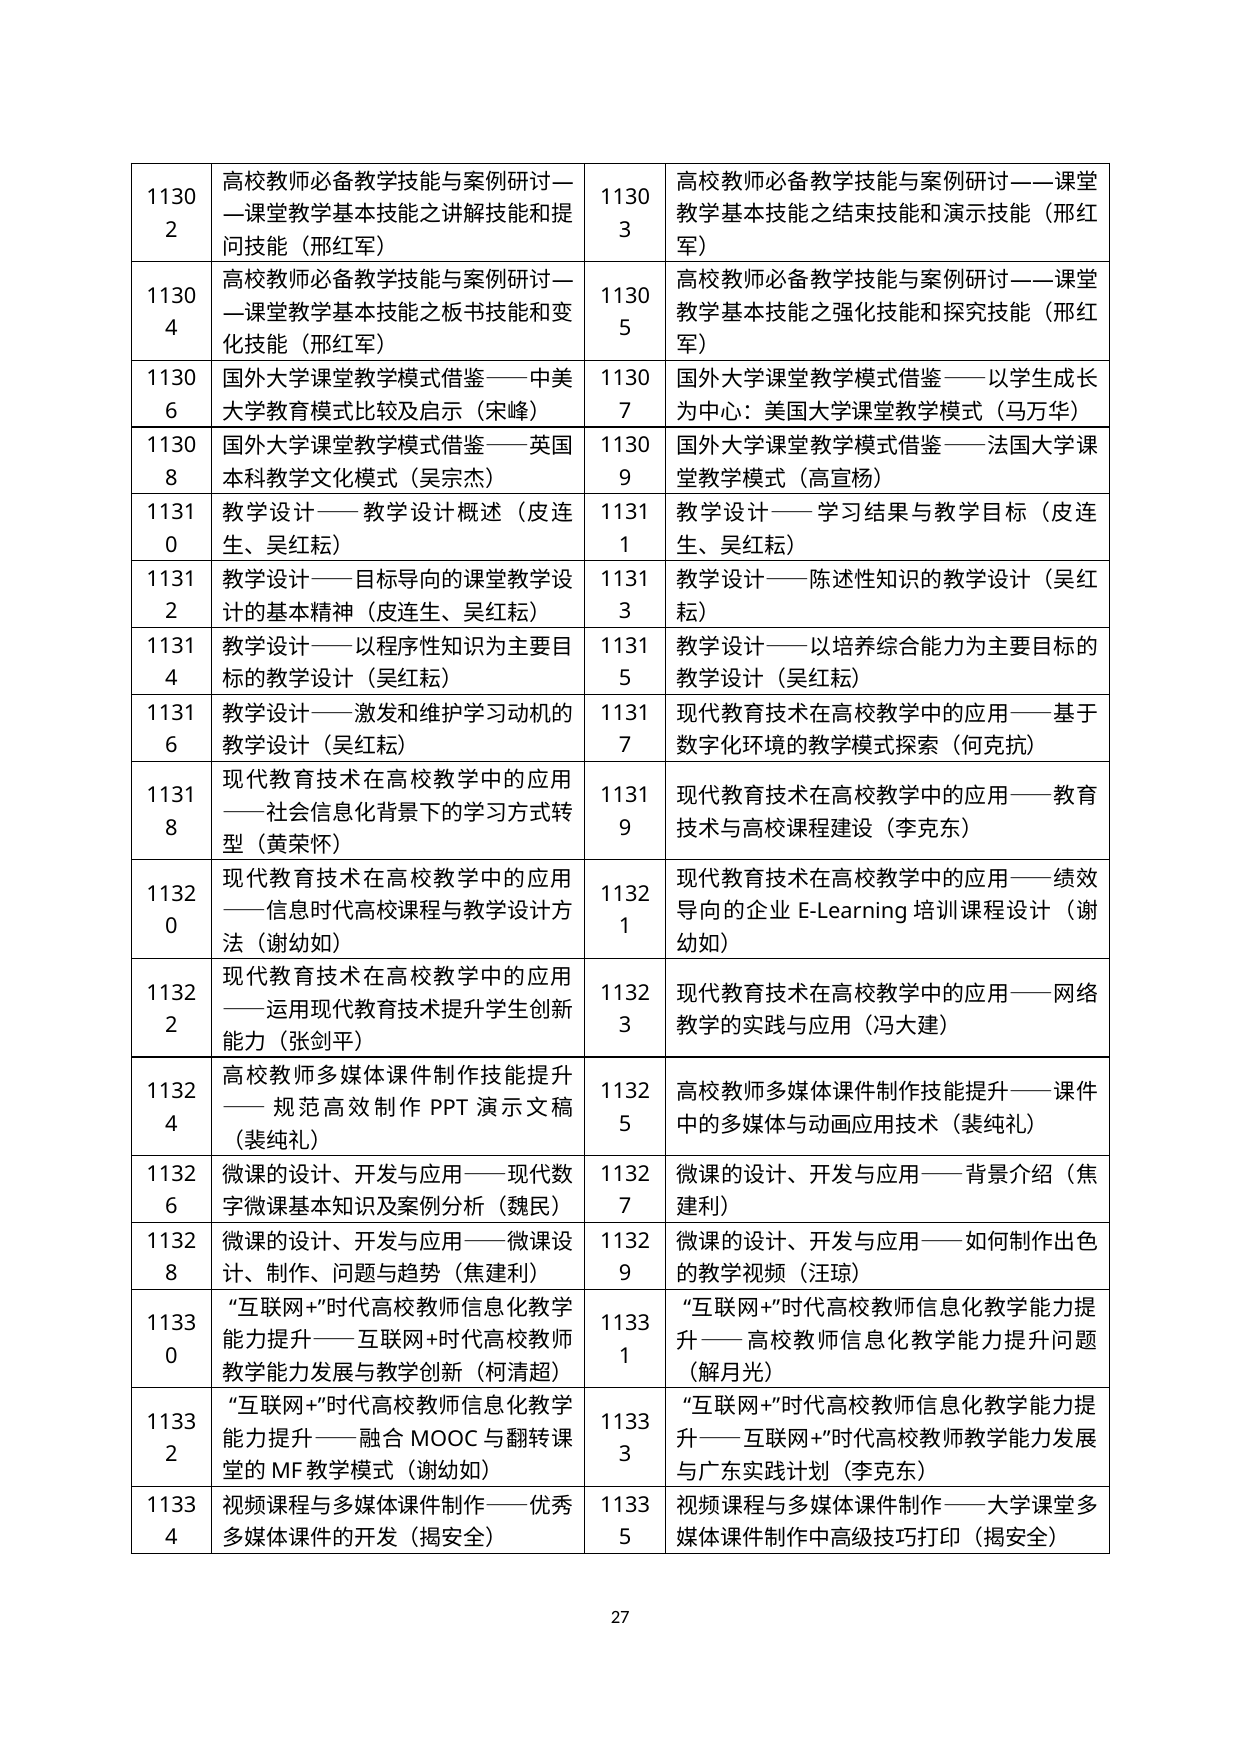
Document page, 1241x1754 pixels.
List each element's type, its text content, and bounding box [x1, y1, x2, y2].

table_cell 11327 [585, 1156, 665, 1222]
table_cell 11324 [132, 1058, 211, 1155]
table_cell 国外大学课堂教学模式借鉴——英国本科教学文化模式（吴宗杰） [212, 428, 584, 493]
table_cell “互联网+”时代高校教师信息化教学能力提升——互联网+”时代高校教师教学能力发展与广东实践计划（李克东） [666, 1388, 1109, 1486]
table_cell 教学设计——以培养综合能力为主要目标的教学设计（吴红耘） [666, 628, 1109, 694]
table_cell 11321 [585, 860, 665, 958]
table_cell 高校教师多媒体课件制作技能提升——规范高效制作PPT演示文稿（裴纯礼） [212, 1058, 584, 1155]
table_cell “互联网+”时代高校教师信息化教学能力提升——高校教师信息化教学能力提升问题（解月光） [666, 1290, 1109, 1387]
table_cell 11305 [585, 262, 665, 359]
table_cell 现代教育技术在高校教学中的应用——教育技术与高校课程建设（李克东） [666, 762, 1109, 859]
table_cell 11325 [585, 1058, 665, 1155]
table_cell 现代教育技术在高校教学中的应用——网络教学的实践与应用（冯大建） [666, 959, 1109, 1056]
table_cell 视频课程与多媒体课件制作——大学课堂多媒体课件制作中高级技巧打印（揭安全） [666, 1487, 1109, 1553]
table_cell 11329 [585, 1223, 665, 1289]
table_cell 11330 [132, 1290, 211, 1387]
table_cell 11322 [132, 959, 211, 1056]
table_cell 11318 [132, 762, 211, 859]
table_cell 11304 [132, 262, 211, 359]
table_cell 现代教育技术在高校教学中的应用——绩效导向的企业E-Learning培训课程设计（谢幼如） [666, 860, 1109, 958]
table_cell 教学设计——学习结果与教学目标（皮连生、吴红耘） [666, 494, 1109, 560]
table_cell 11331 [585, 1290, 665, 1387]
table_cell 教学设计——以程序性知识为主要目标的教学设计（吴红耘） [212, 628, 584, 694]
table_cell 高校教师多媒体课件制作技能提升——课件中的多媒体与动画应用技术（裴纯礼） [666, 1058, 1109, 1155]
table_cell 11323 [585, 959, 665, 1056]
table_cell 国外大学课堂教学模式借鉴——中美大学教育模式比较及启示（宋峰） [212, 361, 584, 426]
table_cell 11313 [585, 561, 665, 627]
table_cell 11315 [585, 628, 665, 694]
table_cell 11314 [132, 628, 211, 694]
table_cell 11312 [132, 561, 211, 627]
table_cell 11308 [132, 428, 211, 493]
table_cell 11320 [132, 860, 211, 958]
table_cell “互联网+”时代高校教师信息化教学能力提升——互联网+时代高校教师教学能力发展与教学创新（柯清超） [212, 1290, 584, 1387]
table_cell 国外大学课堂教学模式借鉴——法国大学课堂教学模式（高宣杨） [666, 428, 1109, 493]
table_cell 11303 [585, 164, 665, 261]
table_cell 教学设计——目标导向的课堂教学设计的基本精神（皮连生、吴红耘） [212, 561, 584, 627]
table_cell 高校教师必备教学技能与案例研讨——课堂教学基本技能之结束技能和演示技能（邢红军） [666, 164, 1109, 261]
table_cell 11333 [585, 1388, 665, 1486]
table_cell 11334 [132, 1487, 211, 1553]
table_cell 现代教育技术在高校教学中的应用——信息时代高校课程与教学设计方法（谢幼如） [212, 860, 584, 958]
table_cell 11307 [585, 361, 665, 426]
table_cell 现代教育技术在高校教学中的应用——基于数字化环境的教学模式探索（何克抗） [666, 695, 1109, 761]
table_cell 教学设计——教学设计概述（皮连生、吴红耘） [212, 494, 584, 560]
table_cell 11302 [132, 164, 211, 261]
table_cell 国外大学课堂教学模式借鉴——以学生成长为中心：美国大学课堂教学模式（马万华） [666, 361, 1109, 426]
table_cell 11310 [132, 494, 211, 560]
table_cell 11316 [132, 695, 211, 761]
table_cell 微课的设计、开发与应用——现代数字微课基本知识及案例分析（魏民） [212, 1156, 584, 1222]
table_cell 教学设计——陈述性知识的教学设计（吴红耘） [666, 561, 1109, 627]
table_cell 11326 [132, 1156, 211, 1222]
table_cell 高校教师必备教学技能与案例研讨——课堂教学基本技能之讲解技能和提问技能（邢红军） [212, 164, 584, 261]
table_cell 11335 [585, 1487, 665, 1553]
table_cell 微课的设计、开发与应用——微课设计、制作、问题与趋势（焦建利） [212, 1223, 584, 1289]
table_cell 11306 [132, 361, 211, 426]
table_cell 11317 [585, 695, 665, 761]
table_cell 高校教师必备教学技能与案例研讨——课堂教学基本技能之强化技能和探究技能（邢红军） [666, 262, 1109, 359]
table_cell 现代教育技术在高校教学中的应用——社会信息化背景下的学习方式转型（黄荣怀） [212, 762, 584, 859]
table_cell 11311 [585, 494, 665, 560]
table_cell 11319 [585, 762, 665, 859]
table_cell 11328 [132, 1223, 211, 1289]
table_cell 现代教育技术在高校教学中的应用——运用现代教育技术提升学生创新能力（张剑平） [212, 959, 584, 1056]
table_cell 11332 [132, 1388, 211, 1486]
table_cell “互联网+”时代高校教师信息化教学能力提升——融合MOOC与翻转课堂的MF教学模式（谢幼如） [212, 1388, 584, 1486]
table_cell 微课的设计、开发与应用——如何制作出色的教学视频（汪琼） [666, 1223, 1109, 1289]
table_cell 高校教师必备教学技能与案例研讨——课堂教学基本技能之板书技能和变化技能（邢红军） [212, 262, 584, 359]
table_cell 11309 [585, 428, 665, 493]
table_cell 微课的设计、开发与应用——背景介绍（焦建利） [666, 1156, 1109, 1222]
table_cell 视频课程与多媒体课件制作——优秀多媒体课件的开发（揭安全） [212, 1487, 584, 1553]
table_cell 教学设计——激发和维护学习动机的教学设计（吴红耘） [212, 695, 584, 761]
